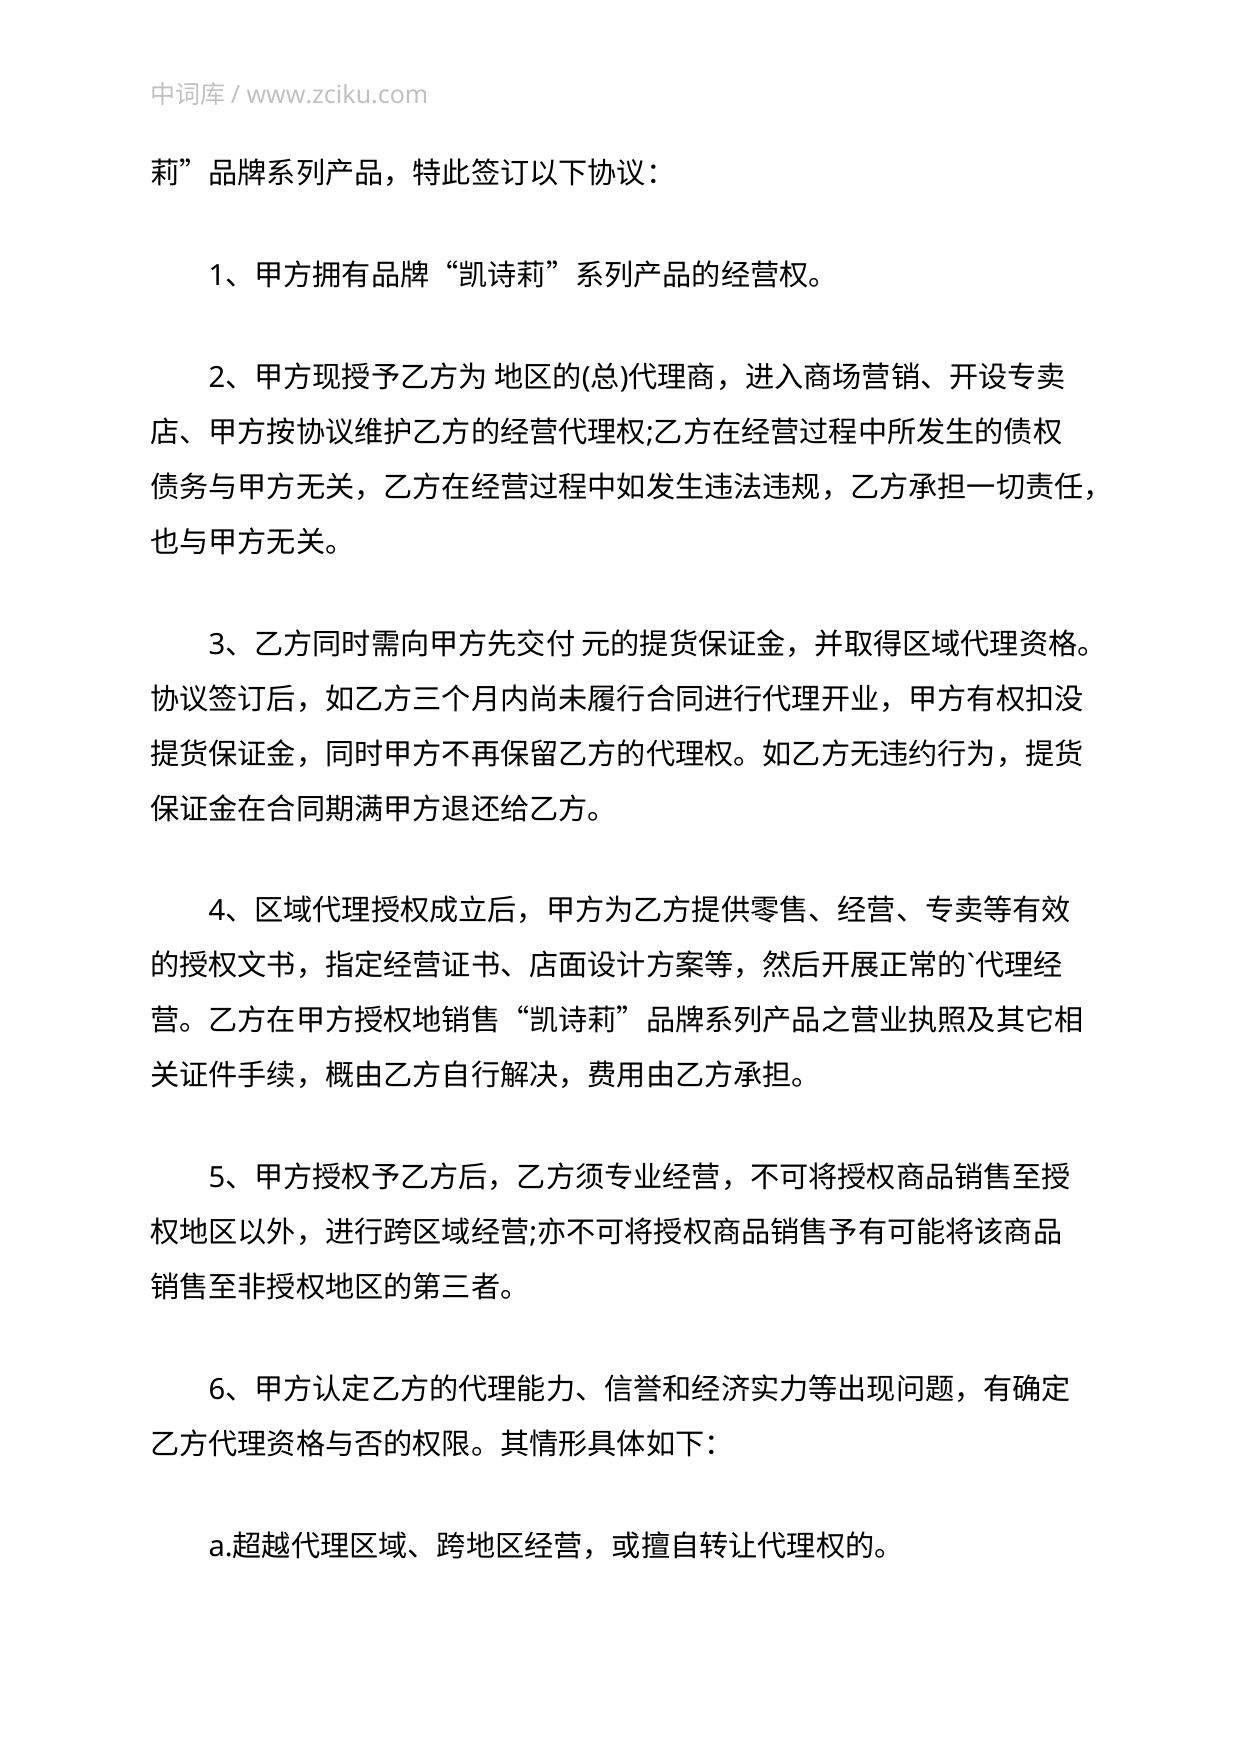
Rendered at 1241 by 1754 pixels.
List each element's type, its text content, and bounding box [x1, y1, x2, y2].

text a.超越代理区域、跨地区经营，或擅自转让代理权的。 [150, 1522, 1090, 1564]
text 4、区域代理授权成立后，甲方为乙方提供零售、经营、专卖等有效的授权文书，指定经营证书、店面设计方案等，然后开展正常的`代理经营。乙方在甲方授权地销售“凯诗莉”品牌系列产品之营业执照及其它相关证件手续，概由乙方自行解决，费用由乙方承担。 [150, 887, 1090, 1094]
text 2、甲方现授予乙方为 地区的(总)代理商，进入商场营销、开设专卖店、甲方按协议维护乙方的经营代理权;乙方在经营过程中所发生的债权债务与甲方无关，乙方在经营过程中如发生违法违规，乙方承担一切责任，也与甲方无关。 [150, 354, 1090, 561]
text 6、甲方认定乙方的代理能力、信誉和经济实力等出现问题，有确定乙方代理资格与否的权限。其情形具体如下： [150, 1365, 1090, 1463]
text 5、甲方授权予乙方后，乙方须专业经营，不可将授权商品销售至授权地区以外，进行跨区域经营;亦不可将授权商品销售予有可能将该商品销售至非授权地区的第三者。 [150, 1154, 1090, 1306]
text 1、甲方拥有品牌“凯诗莉”系列产品的经营权。 [150, 252, 1090, 294]
text 3、乙方同时需向甲方先交付 元的提货保证金，并取得区域代理资格。协议签订后，如乙方三个月内尚未履行合同进行代理开业，甲方有权扣没提货保证金，同时甲方不再保留乙方的代理权。如乙方无违约行为，提货保证金在合同期满甲方退还给乙方。 [150, 620, 1090, 827]
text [150, 150, 1090, 192]
